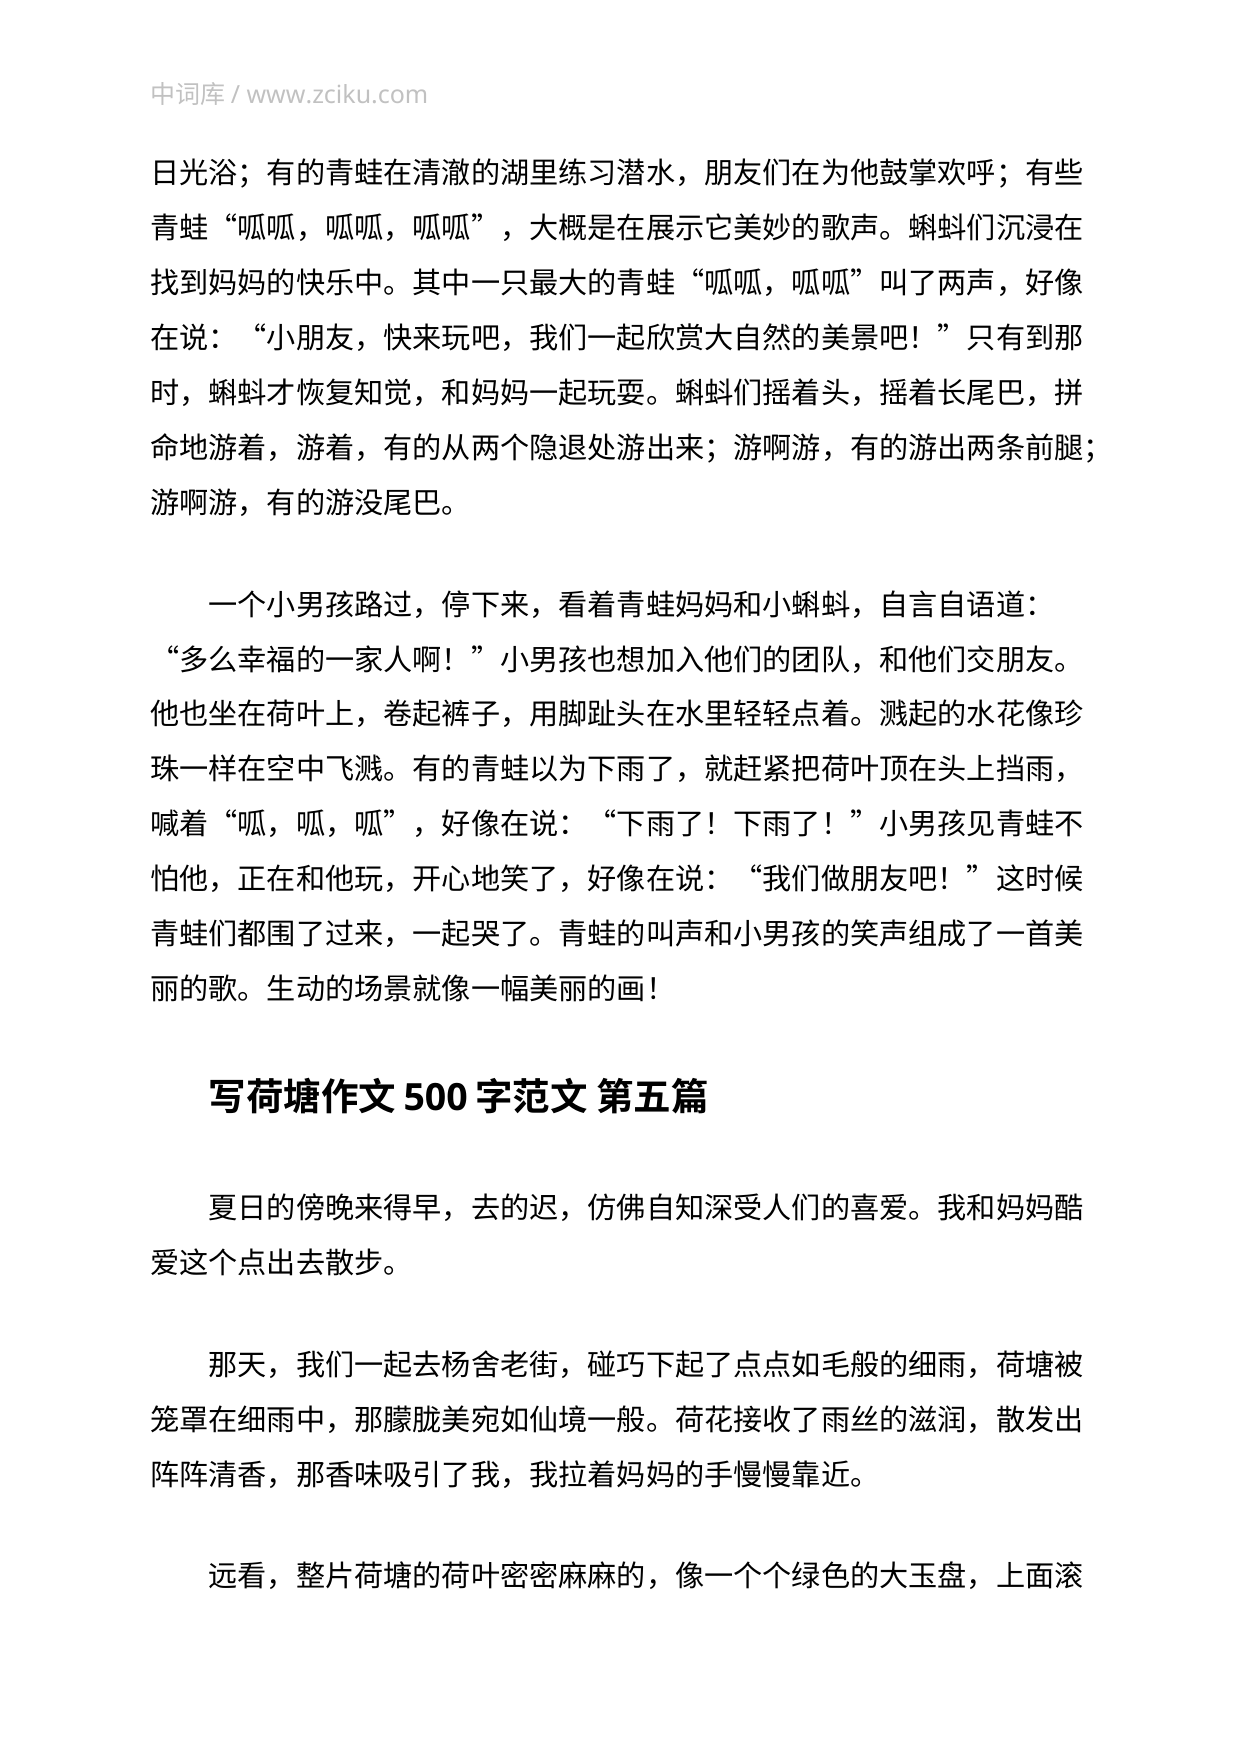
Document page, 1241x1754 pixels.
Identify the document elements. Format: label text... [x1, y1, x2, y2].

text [150, 1553, 1090, 1595]
text 夏日的傍晚来得早，去的迟，仿佛自知深受人们的喜爱。我和妈妈酷爱这个点出去散步。 [150, 1185, 1090, 1282]
text 写荷塘作文500字范文 第五篇 [150, 1067, 1090, 1122]
text 一个小男孩路过，停下来，看着青蛙妈妈和小蝌蚪，自言自语道：“多么幸福的一家人啊！”小男孩也想加入他们的团队，和他们交朋友。他也坐在荷叶上，卷起裤子，用脚趾头在水里轻轻点着。溅起的水花像珍珠一样在空中飞溅。有的青蛙以为下雨了，就赶紧把荷叶顶在头上挡雨，喊着“呱，呱，呱”，好像在说：“下雨了！下雨了！”小男孩见青蛙不怕他，正在和他玩，开心地笑了，好像在说：“我们做朋友吧！”这时候青蛙们都围了过来，一起哭了。青蛙的叫声和小男孩的笑声组成了一首美丽的歌。生动的场景就像一幅美丽的画！ [150, 581, 1090, 1008]
text 那天，我们一起去杨舍老街，碰巧下起了点点如毛般的细雨，荷塘被笼罩在细雨中，那朦胧美宛如仙境一般。荷花接收了雨丝的滋润，散发出阵阵清香，那香味吸引了我，我拉着妈妈的手慢慢靠近。 [150, 1341, 1090, 1493]
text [150, 150, 1090, 522]
